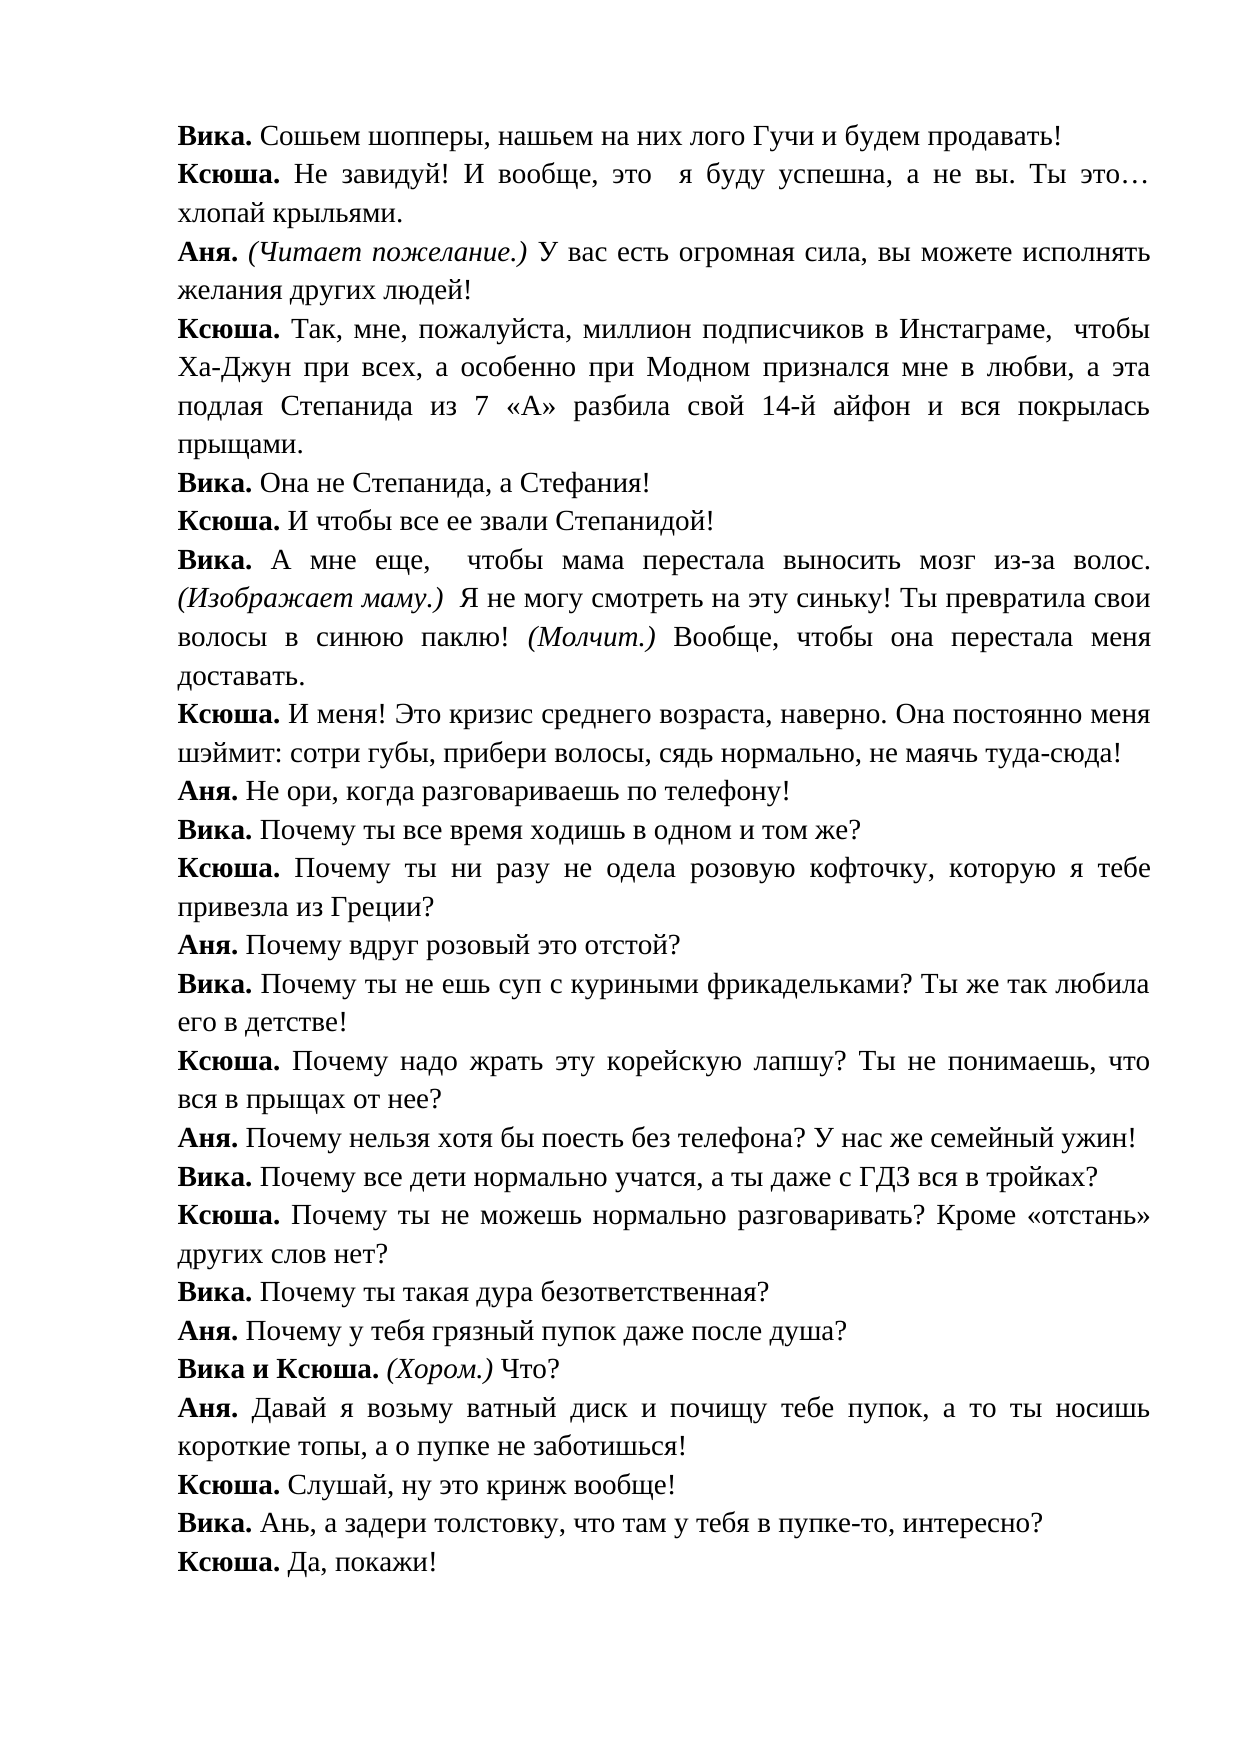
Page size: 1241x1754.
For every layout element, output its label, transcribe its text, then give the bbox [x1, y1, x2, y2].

text Ксюша. Почему надо жрать эту корейскую лапшу? Ты не понимаешь, что вся в прыщах от нее? [177, 1043, 1152, 1115]
text Аня. Почему нельзя хотя бы поесть без телефона? У нас же семейный ужин! [177, 1120, 1152, 1154]
text Вика и Ксюша. (Хором.) Что? [177, 1351, 1152, 1385]
text Аня. Почему вдруг розовый это отстой? [177, 927, 1152, 961]
text Ксюша. Слушай, ну это кринж вообще! [177, 1467, 1152, 1501]
text Вика. Сошьем шопперы, нашьем на них лого Гучи и будем продавать! [177, 118, 1152, 152]
text Аня. Давай я возьму ватный диск и почищу тебе пупок, а то ты носишь короткие топы, а о пупке не заботишься! [177, 1390, 1152, 1462]
text Ксюша. И меня! Это кризис среднего возраста, наверно. Она постоянно меня шэймит: сотри губы, прибери волосы, сядь нормально, не маячь туда-сюда! [177, 696, 1152, 768]
text Аня. Не ори, когда разговариваешь по телефону! [177, 773, 1152, 807]
text Ксюша. Не завидуй! И вообще, это я буду успешна, а не вы. Ты это… хлопай крыльями. [177, 157, 1152, 229]
text Ксюша. Почему ты не можешь нормально разговаривать? Кроме «отстань» других слов нет? [177, 1197, 1152, 1269]
text Ксюша. И чтобы все ее звали Степанидой! [177, 503, 1152, 537]
text Вика. Почему ты такая дура безответственная? [177, 1274, 1152, 1308]
text Вика. Ань, а задери толстовку, что там у тебя в пупке-то, интересно? [177, 1506, 1152, 1539]
text Вика. А мне еще, чтобы мама перестала выносить мозг из-за волос. (Изображает маму.) Я не могу смотреть на эту синьку! Ты превратила свои волосы в синюю паклю! (Молчит.) Вообще, чтобы она перестала меня доставать. [177, 542, 1152, 691]
text Вика. Почему ты все время ходишь в одном и том же? [177, 812, 1152, 845]
text Ксюша. Почему ты ни разу не одела розовую кофточку, которую я тебе привезла из Греции? [177, 850, 1152, 922]
text Аня. (Читает пожелание.) У вас есть огромная сила, вы можете исполнять желания других людей! [177, 234, 1152, 306]
text Аня. Почему у тебя грязный пупок даже после душа? [177, 1313, 1152, 1346]
text Вика. Почему все дети нормально учатся, а ты даже с ГДЗ вся в тройках? [177, 1159, 1152, 1192]
text Ксюша. Так, мне, пожалуйста, миллион подписчиков в Инстаграме, чтобы Ха-Джун при всех, а особенно при Модном признался мне в любви, а эта подлая Степанида из 7 «А» разбила свой 14-й айфон и вся покрылась прыщами. [177, 311, 1152, 460]
text Ксюша. Да, покажи! [177, 1544, 1152, 1578]
text Вика. Она не Степанида, а Стефания! [177, 465, 1152, 498]
text Вика. Почему ты не ешь суп с куриными фрикадельками? Ты же так любила его в детстве! [177, 966, 1152, 1038]
